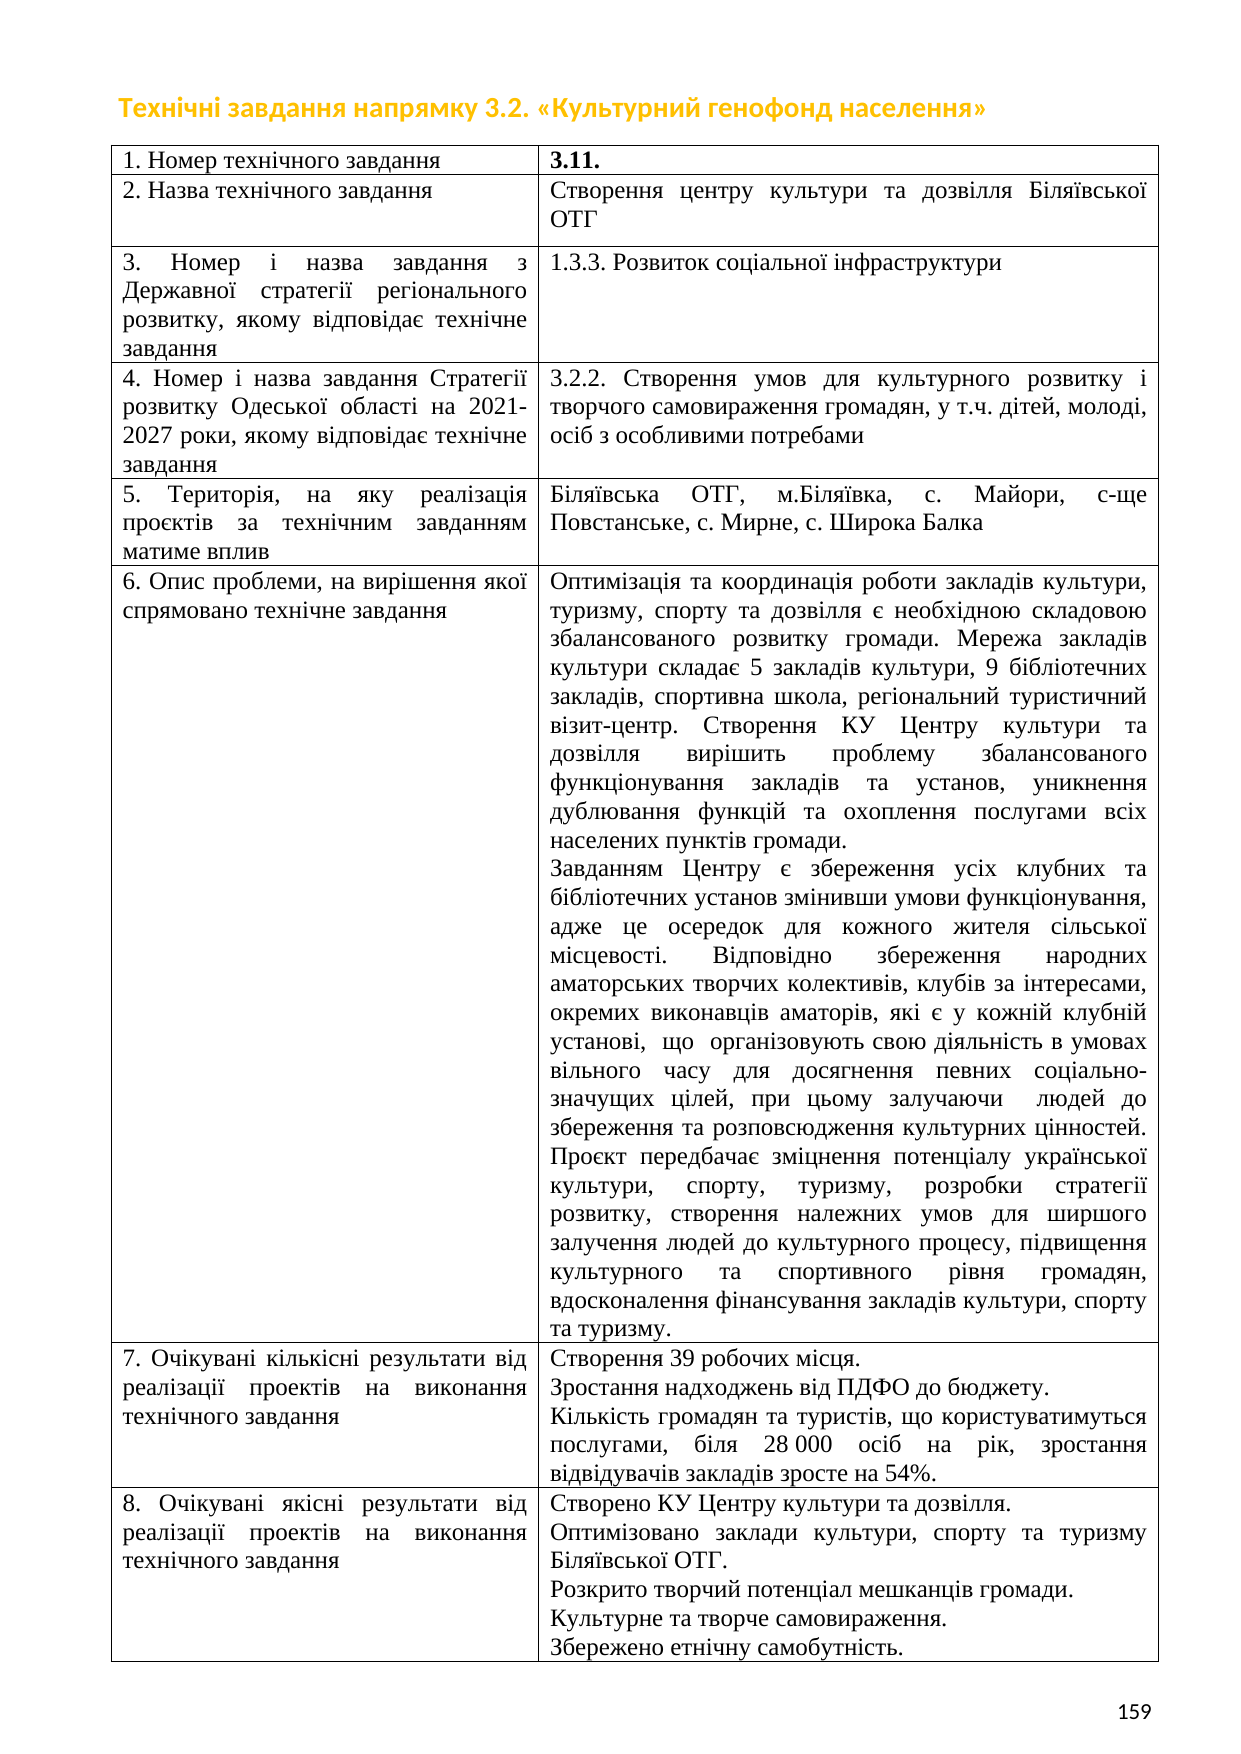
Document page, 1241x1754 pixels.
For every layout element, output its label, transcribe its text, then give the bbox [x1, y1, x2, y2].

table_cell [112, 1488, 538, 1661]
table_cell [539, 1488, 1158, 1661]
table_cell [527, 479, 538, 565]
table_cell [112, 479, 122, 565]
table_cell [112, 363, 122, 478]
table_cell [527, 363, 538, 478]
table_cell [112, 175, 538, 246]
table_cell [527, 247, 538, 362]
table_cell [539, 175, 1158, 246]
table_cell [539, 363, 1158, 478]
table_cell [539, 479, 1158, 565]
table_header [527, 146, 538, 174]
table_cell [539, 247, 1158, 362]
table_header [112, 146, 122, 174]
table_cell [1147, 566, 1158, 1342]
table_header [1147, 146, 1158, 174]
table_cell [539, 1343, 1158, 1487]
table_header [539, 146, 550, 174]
text Технічні завдання напрямку 3.2. «Культурний генофонд населення» [118, 89, 1152, 124]
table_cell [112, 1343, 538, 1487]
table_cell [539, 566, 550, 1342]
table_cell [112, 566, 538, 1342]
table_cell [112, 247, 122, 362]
